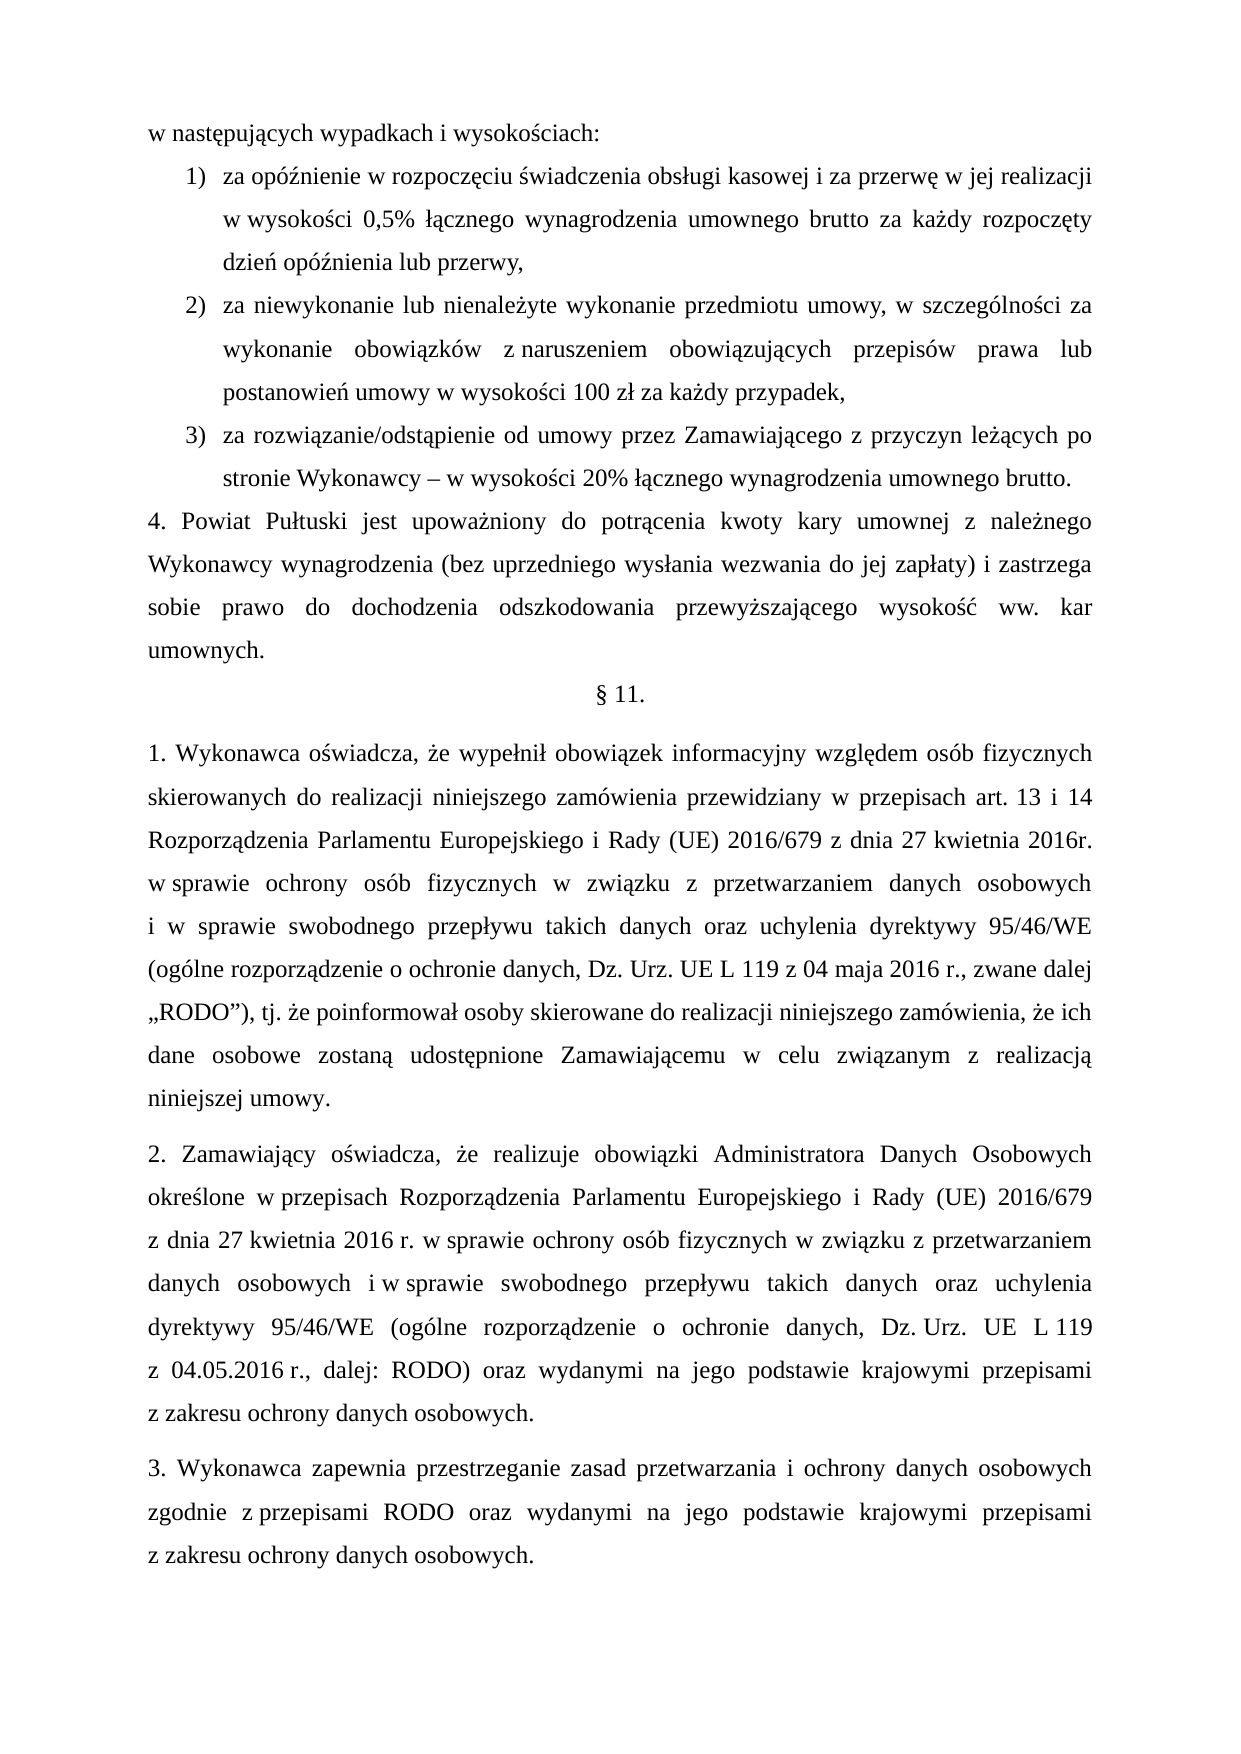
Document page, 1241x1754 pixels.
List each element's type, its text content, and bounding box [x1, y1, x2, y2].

list za opóźnienie w rozpoczęciu świadczenia obsługi kasowej i za przerwę w jej realizacji w wysokości 0,5% łącznego wynagrodzenia umownego brutto za każdy rozpoczęty dzień opóźnienia lub przerwy, [185, 161, 1093, 276]
text § 11. [148, 679, 1093, 707]
list 3. Wykonawca zapewnia przestrzeganie zasad przetwarzania i ochrony danych osobowych zgodnie z przepisami RODO oraz wydanymi na jego podstawie krajowymi przepisami z zakresu ochrony danych osobowych. [148, 1453, 1093, 1568]
list 2. Zamawiający oświadcza, że realizuje obowiązki Administratora Danych Osobowych określone w przepisach Rozporządzenia Parlamentu Europejskiego i Rady (UE) 2016/679 z dnia 27 kwietnia 2016 r. w sprawie ochrony osób fizycznych w związku z przetwarzaniem danych osobowych i w sprawie swobodnego przepływu takich danych oraz uchylenia dyrektywy 95/46/WE (ogólne rozporządzenie o ochronie danych, Dz. Urz. UE L 119 z 04.05.2016 r., dalej: RODO) oraz wydanymi na jego podstawie krajowymi przepisami z zakresu ochrony danych osobowych. [148, 1139, 1093, 1427]
list 1. Wykonawca oświadcza, że wypełnił obowiązek informacyjny względem osób fizycznych skierowanych do realizacji niniejszego zamówienia przewidziany w przepisach art. 13 i 14 Rozporządzenia Parlamentu Europejskiego i Rady (UE) 2016/679 z dnia 27 kwietnia 2016r. w sprawie ochrony osób fizycznych w związku z przetwarzaniem danych osobowych i w sprawie swobodnego przepływu takich danych oraz uchylenia dyrektywy 95/46/WE (ogólne rozporządzenie o ochronie danych, Dz. Urz. UE L 119 z 04 maja 2016 r., zwane dalej „RODO”), tj. że poinformował osoby skierowane do realizacji niniejszego zamówienia, że ich dane osobowe zostaną udostępnione Zamawiającemu w celu związanym z realizacją niniejszej umowy. [148, 738, 1093, 1112]
text 4. Powiat Pułtuski jest upoważniony do potrącenia kwoty kary umownej z należnego Wykonawcy wynagrodzenia (bez uprzedniego wysłania wezwania do jej zapłaty) i zastrzega sobie prawo do dochodzenia odszkodowania przewyższającego wysokość ww. kar umownych. [148, 506, 1093, 664]
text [148, 118, 1093, 147]
list za niewykonanie lub nienależyte wykonanie przedmiotu umowy, w szczególności za wykonanie obowiązków z naruszeniem obowiązujących przepisów prawa lub postanowień umowy w wysokości 100 zł za każdy przypadek, [185, 291, 1093, 406]
list za rozwiązanie/odstąpienie od umowy przez Zamawiającego z przyczyn leżących po stronie Wykonawcy – w wysokości 20% łącznego wynagrodzenia umownego brutto. [185, 420, 1093, 492]
